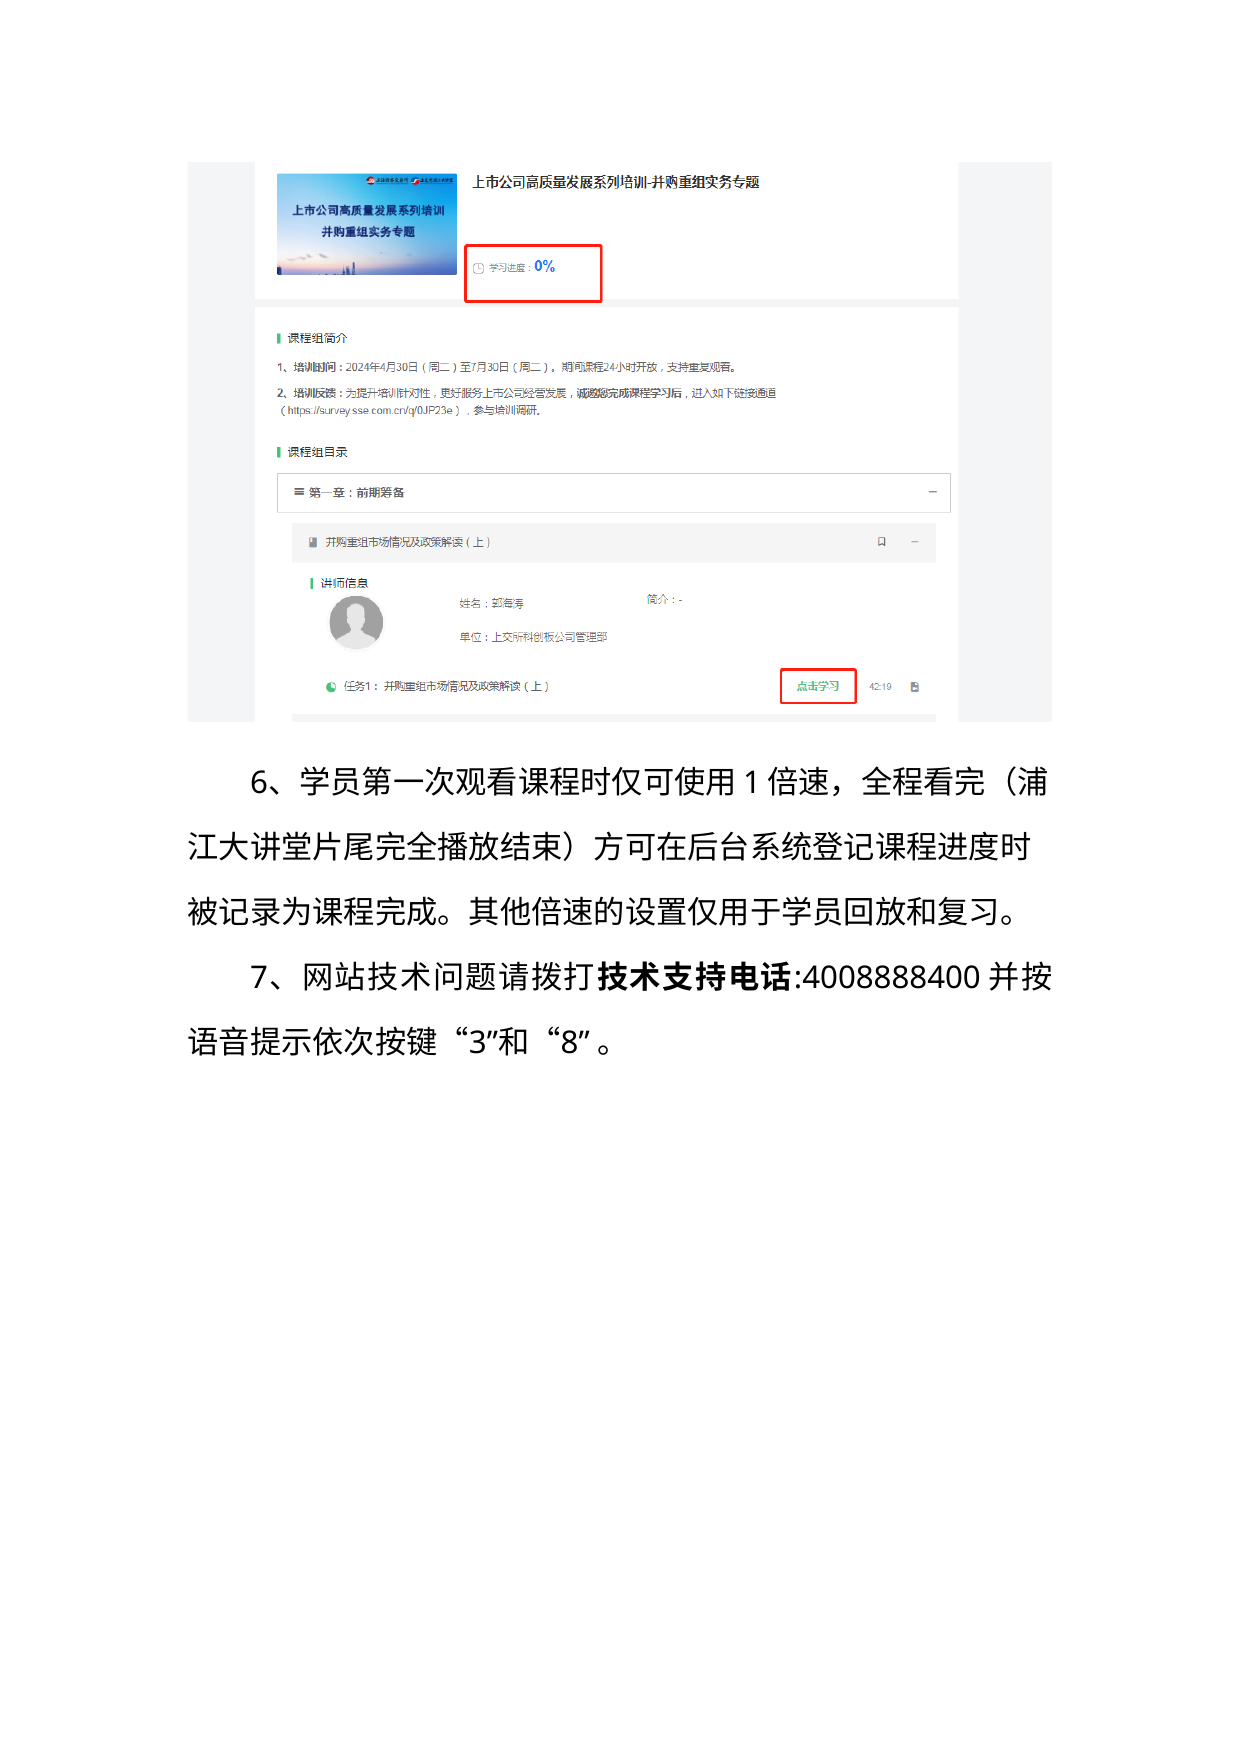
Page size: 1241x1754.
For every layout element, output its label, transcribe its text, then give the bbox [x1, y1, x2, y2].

list 6、学员第一次观看课程时仅可使用1倍速，全程看完（浦江大讲堂片尾完全播放结束）方可在后台系统登记课程进度时被记录为课程完成。其他倍速的设置仅用于学员回放和复习。 [187, 747, 1053, 942]
text 7、网站技术问题请拨打技术支持电话:4008888400并按语音提示依次按键“3”和“8” 。 [187, 942, 1053, 1072]
picture [187, 162, 1052, 722]
